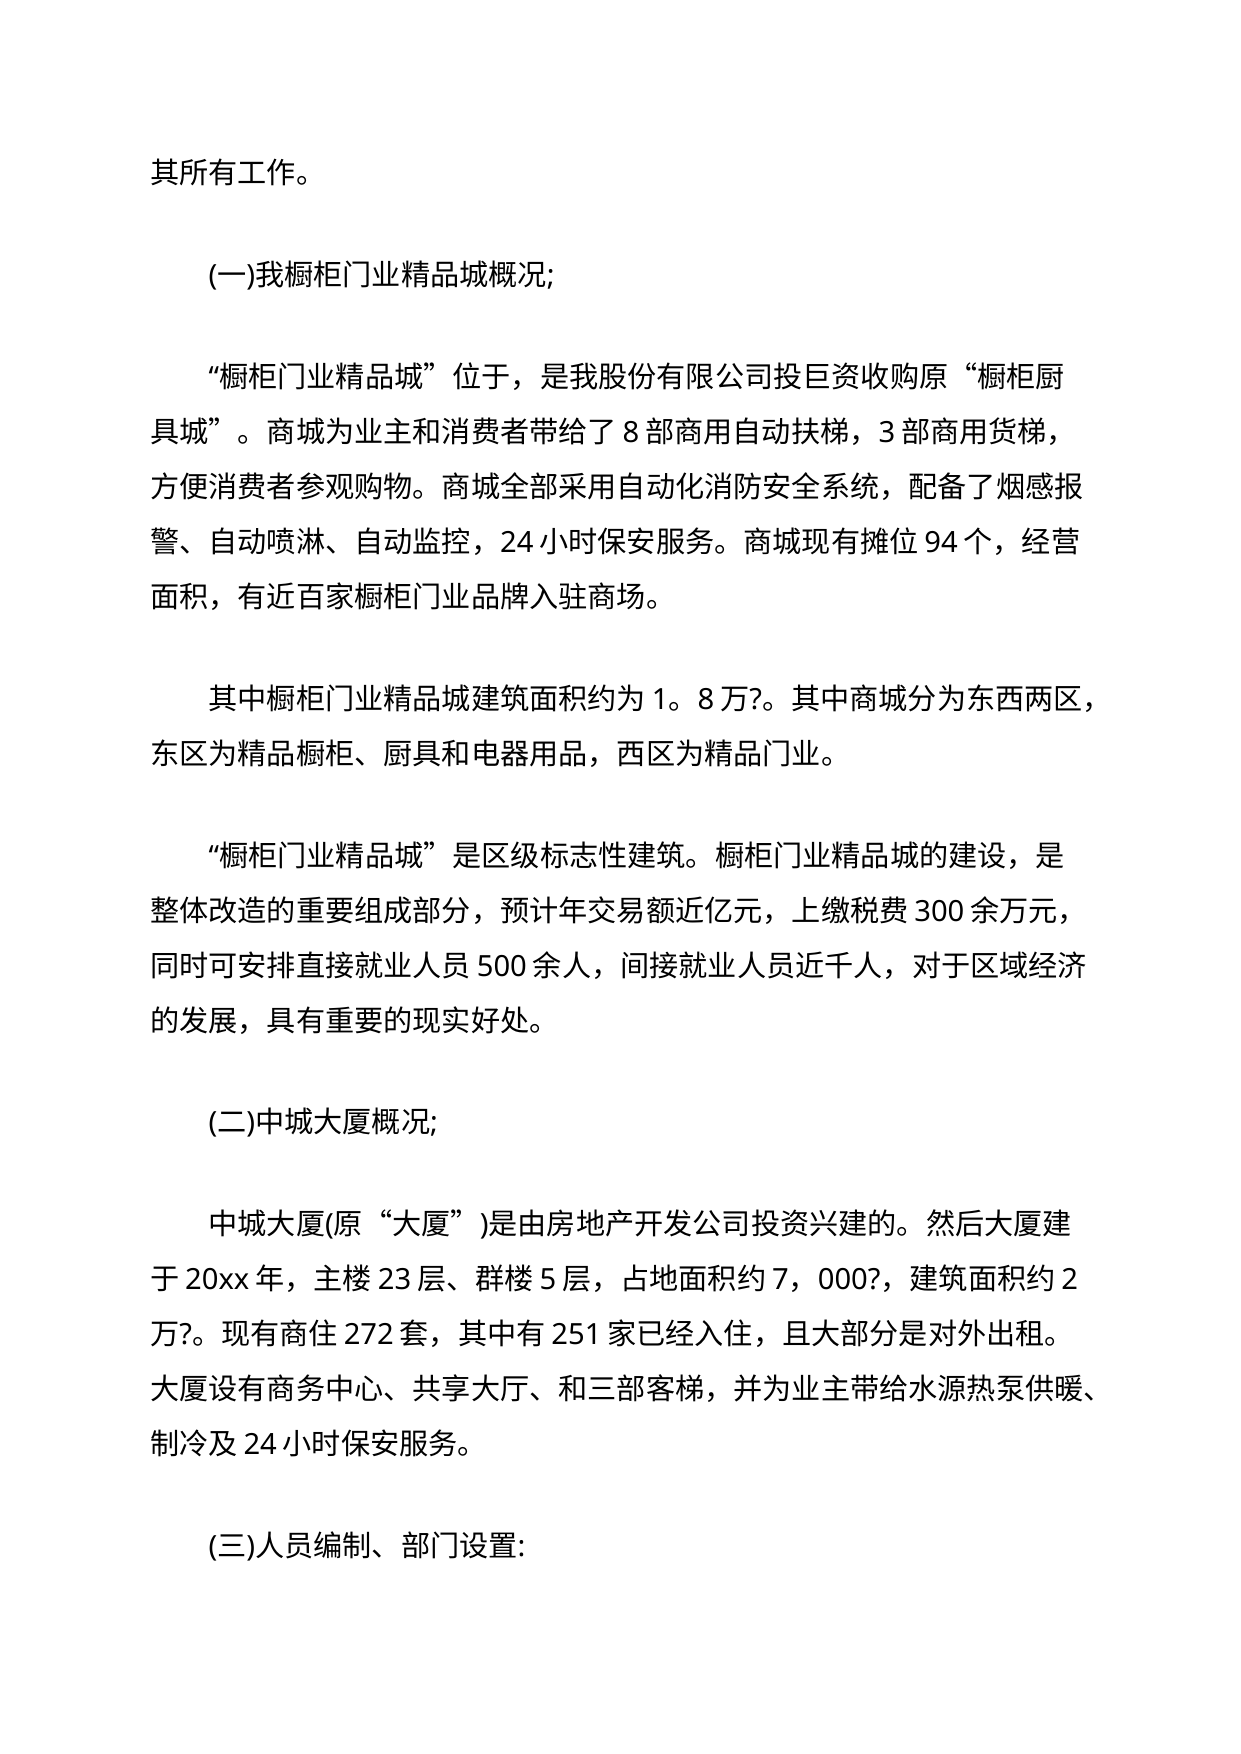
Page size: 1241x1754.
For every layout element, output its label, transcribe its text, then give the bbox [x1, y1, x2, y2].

text (三)人员编制、部门设置: [150, 1523, 1090, 1565]
text 中城大厦(原“大厦”)是由房地产开发公司投资兴建的。然后大厦建于20xx年，主楼23层、群楼5层，占地面积约7，000?，建筑面积约2万?。现有商住272套，其中有251家已经入住，且大部分是对外出租。大厦设有商务中心、共享大厅、和三部客梯，并为业主带给水源热泵供暖、制冷及24小时保安服务。 [150, 1201, 1090, 1463]
text “橱柜门业精品城”是区级标志性建筑。橱柜门业精品城的建设，是整体改造的重要组成部分，预计年交易额近亿元，上缴税费300余万元，同时可安排直接就业人员500余人，间接就业人员近千人，对于区域经济的发展，具有重要的现实好处。 [150, 832, 1090, 1039]
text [150, 150, 1090, 192]
text “橱柜门业精品城”位于，是我股份有限公司投巨资收购原“橱柜厨具城”。商城为业主和消费者带给了8部商用自动扶梯，3部商用货梯，方便消费者参观购物。商城全部采用自动化消防安全系统，配备了烟感报警、自动喷淋、自动监控，24小时保安服务。商城现有摊位94个，经营面积，有近百家橱柜门业品牌入驻商场。 [150, 354, 1090, 616]
text (二)中城大厦概况; [150, 1099, 1090, 1141]
text 其中橱柜门业精品城建筑面积约为1。8万?。其中商城分为东西两区，东区为精品橱柜、厨具和电器用品，西区为精品门业。 [150, 675, 1090, 773]
text (一)我橱柜门业精品城概况; [150, 252, 1090, 294]
